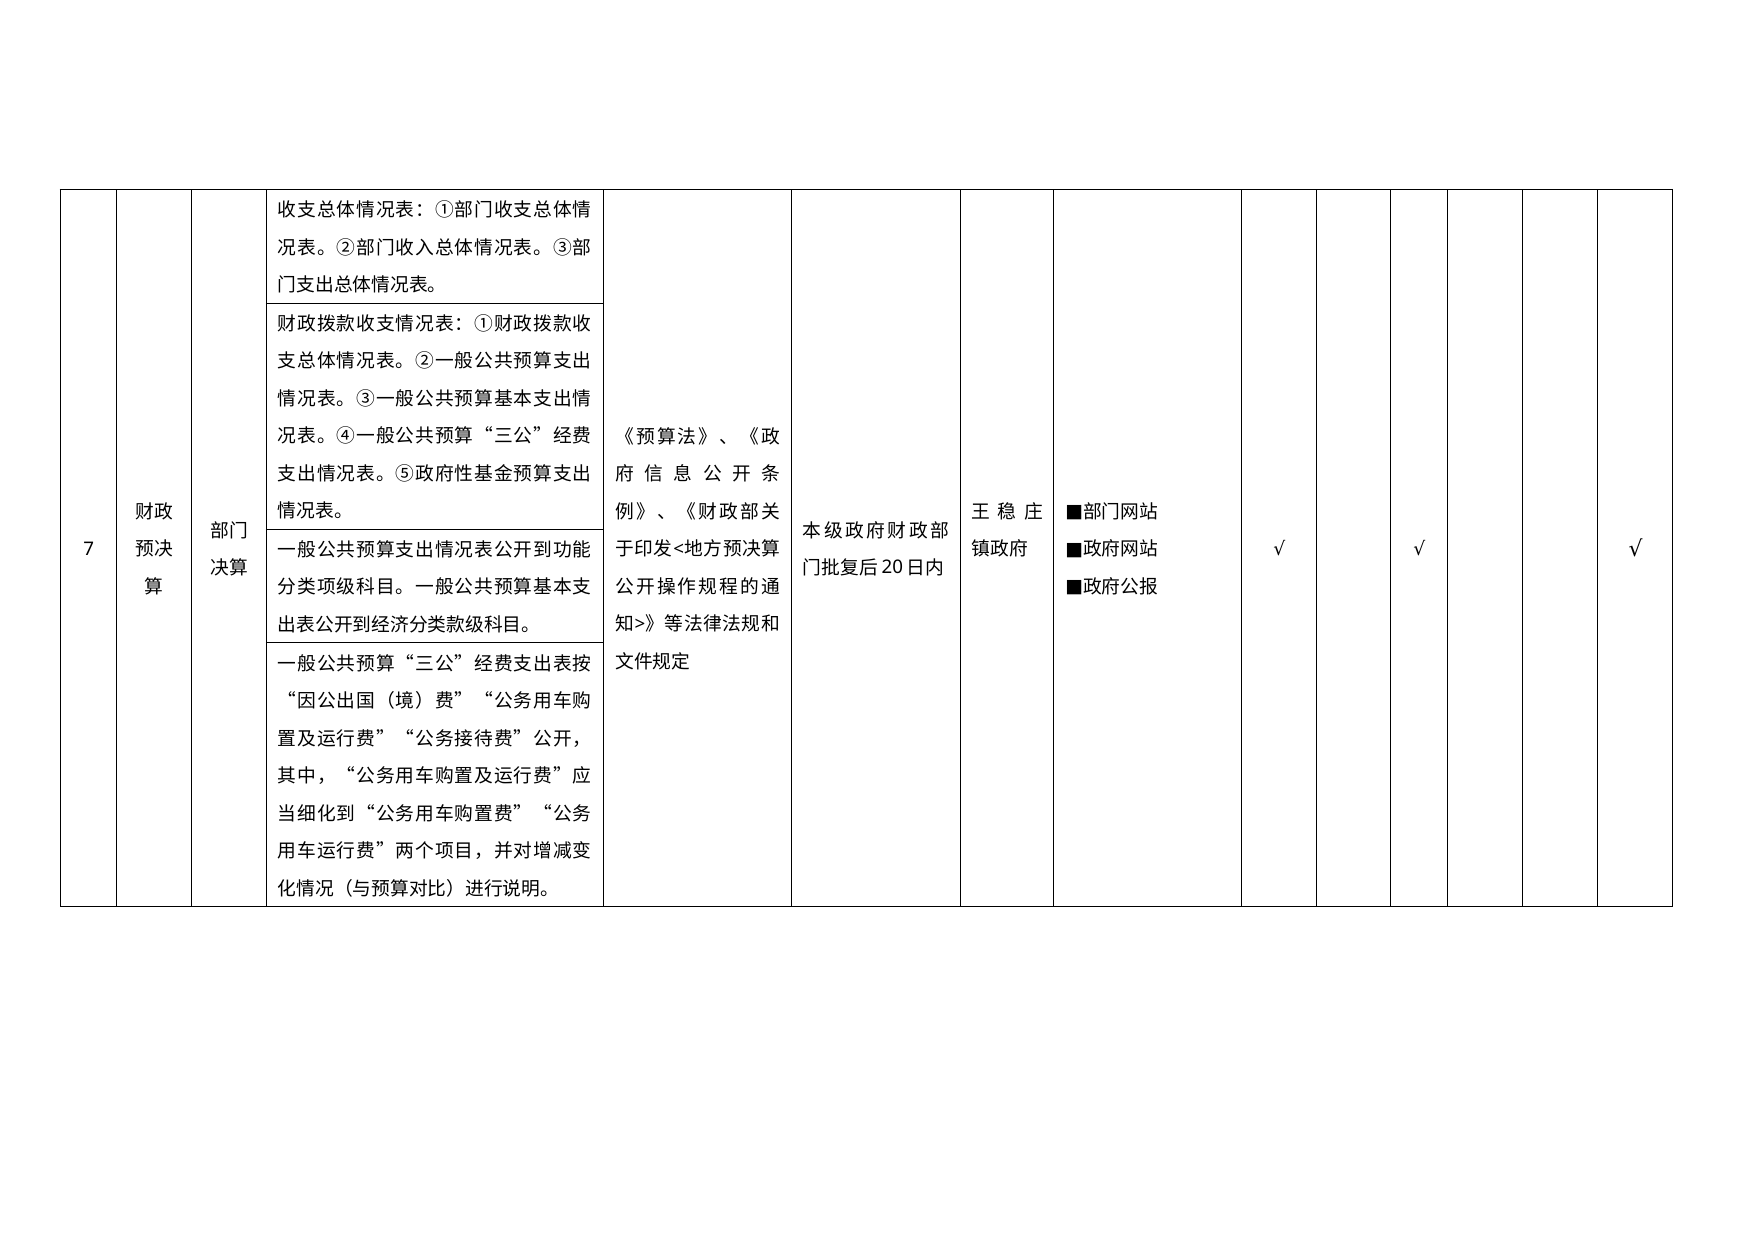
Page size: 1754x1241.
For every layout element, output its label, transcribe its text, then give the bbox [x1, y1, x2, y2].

table_cell 本级政府财政部门批复后20日内 [792, 190, 960, 906]
table_cell 部门 决算 [192, 190, 266, 906]
table_cell 一般公共预算支出情况表公开到功能分类项级科目。一般公共预算基本支出表公开到经济分类款级科目。 [267, 530, 603, 642]
table_cell 财政预决算 [117, 190, 191, 906]
table_cell √ [1391, 190, 1447, 906]
table_cell [1523, 190, 1597, 906]
table_cell 王稳庄镇政府 [961, 190, 1053, 906]
table_cell [1317, 190, 1390, 906]
table_cell 收支总体情况表：①部门收支总体情况表。②部门收入总体情况表。③部门支出总体情况表。 [267, 190, 603, 302]
table_cell √ [1242, 190, 1316, 906]
table_cell [1448, 190, 1522, 906]
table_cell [604, 190, 791, 906]
table_cell ■部门网站 ■政府网站 ■政府公报 [1054, 190, 1241, 906]
table_cell √ [1598, 190, 1672, 906]
table_cell 7 [61, 190, 116, 906]
table_cell 一般公共预算“三公”经费支出表按“因公出国（境）费”“公务用车购置及运行费”“公务接待费”公开，其中，“公务用车购置及运行费”应当细化到“公务用车购置费”“公务用车运行费”两个项目，并对增减变化情况（与预算对比）进行说明。 [267, 643, 603, 906]
table_cell 财政拨款收支情况表：①财政拨款收支总体情况表。②一般公共预算支出情况表。③一般公共预算基本支出情况表。④一般公共预算“三公”经费支出情况表。⑤政府性基金预算支出情况表。 [267, 304, 603, 528]
